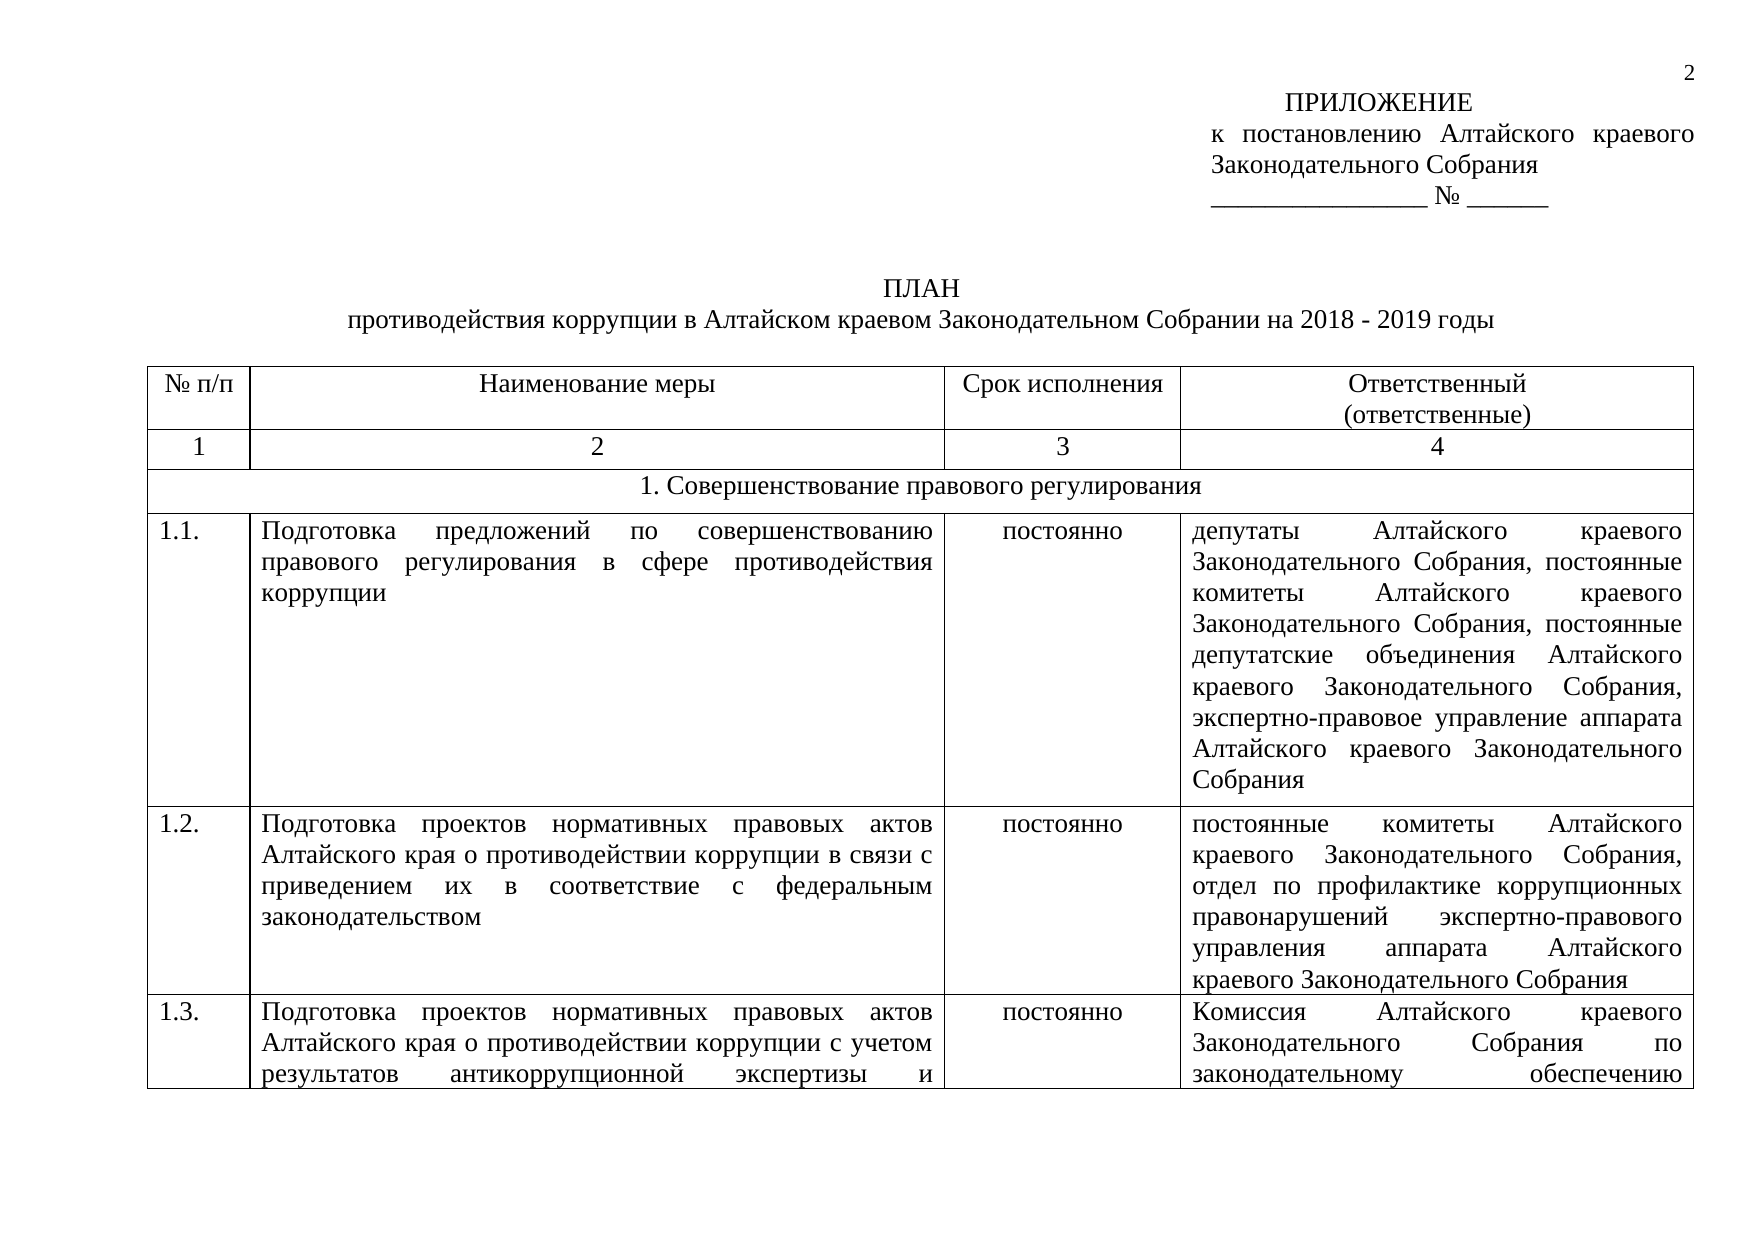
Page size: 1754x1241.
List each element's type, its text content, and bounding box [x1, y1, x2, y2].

table_cell депутаты Алтайского краевого Законодательного Собрания, постоянные комитеты Алтайского краевого Законодательного Собрания, постоянные депутатские объединения Алтайского краевого Законодательного Собрания, экспертно-правовое управление аппарата Алтайского краевого Законодательного Собрания [1181, 514, 1693, 806]
table_cell Подготовка предложений по совершенствованию правового регулирования в сфере противодействия коррупции [251, 514, 944, 806]
table_cell 1.3. [148, 995, 249, 1088]
table_cell 2 [251, 430, 944, 468]
text ПРИЛОЖЕНИЕ [1211, 86, 1695, 117]
text к постановлению Алтайского краевого Законодательного Собрания [1211, 117, 1695, 179]
table_header № п/п [148, 367, 249, 429]
table_cell 1. Совершенствование правового регулирования [148, 470, 1693, 513]
table_cell постоянные комитеты Алтайского краевого Законодательного Собрания, отдел по профилактике коррупционных правонарушений экспертно-правового управления аппарата Алтайского краевого Законодательного Собрания [1181, 807, 1693, 994]
table_cell 1.1. [148, 514, 249, 806]
table_cell 1.2. [148, 807, 249, 994]
table_header Наименование меры [251, 367, 944, 429]
text противодействия коррупции в Алтайском краевом Законодательном Собрании на 2018 - 2019 годы [148, 304, 1695, 335]
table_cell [1181, 995, 1693, 1088]
table_cell 1 [148, 430, 249, 468]
table_cell постоянно [945, 995, 1180, 1088]
table_cell Подготовка проектов нормативных правовых актов Алтайского края о противодействии коррупции в связи с приведением их в соответствие с федеральным законодательством [251, 807, 944, 994]
table_cell 3 [945, 430, 1180, 468]
text ________________ № ______ [1211, 179, 1695, 210]
table_cell постоянно [945, 807, 1180, 994]
table_cell 4 [1181, 430, 1693, 468]
table_cell постоянно [945, 514, 1180, 806]
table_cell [251, 995, 944, 1088]
text ПЛАН [148, 272, 1695, 304]
table_header Срок исполнения [945, 367, 1180, 429]
table_header Ответственный (ответственные) [1181, 367, 1693, 429]
